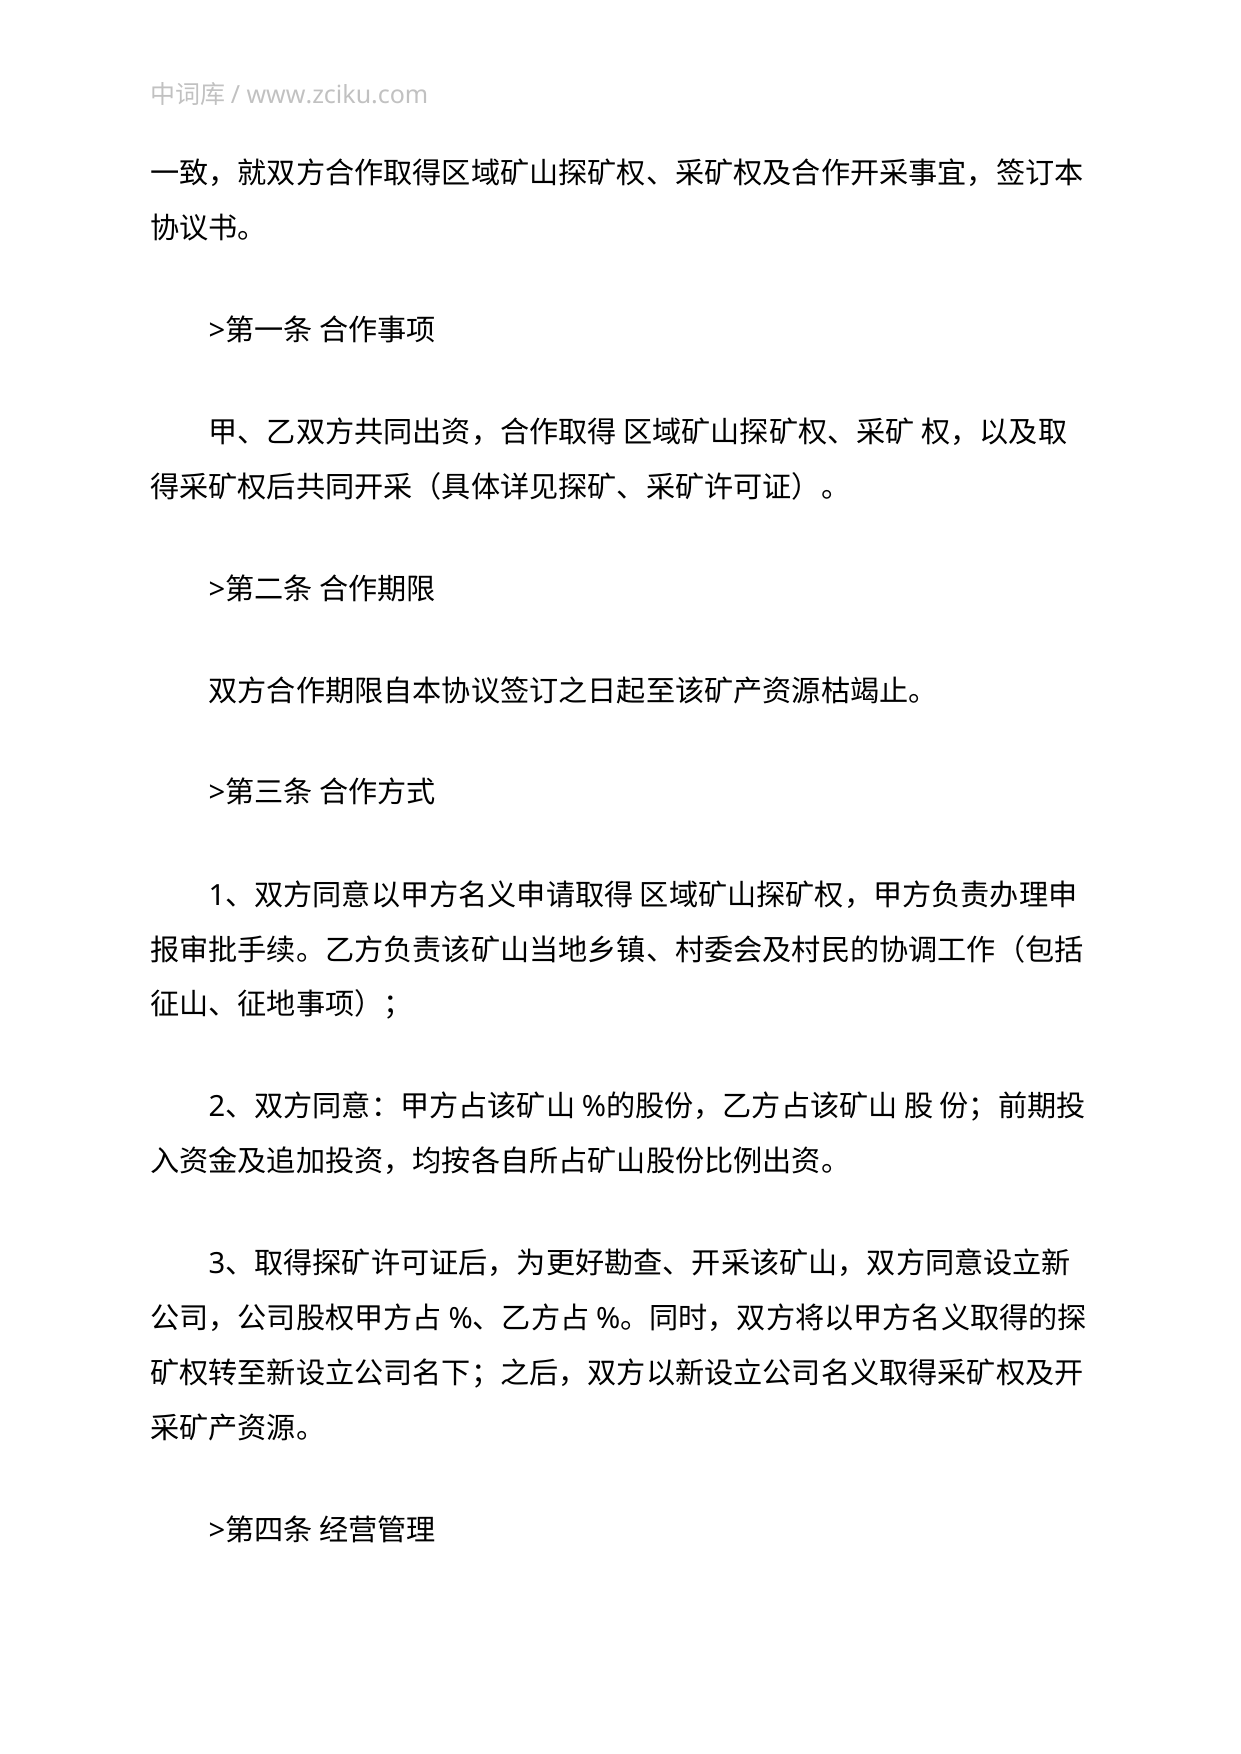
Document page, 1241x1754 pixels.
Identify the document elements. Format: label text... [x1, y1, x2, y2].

text >第二条 合作期限 [150, 565, 1090, 608]
text >第一条 合作事项 [150, 307, 1090, 349]
text >第三条 合作方式 [150, 769, 1090, 811]
text 甲、乙双方共同出资，合作取得 区域矿山探矿权、采矿 权，以及取得采矿权后共同开采（具体详见探矿、采矿许可证）。 [150, 409, 1090, 506]
text 3、取得探矿许可证后，为更好勘查、开采该矿山，双方同意设立新公司，公司股权甲方占 %、乙方占 %。同时，双方将以甲方名义取得的探矿权转至新设立公司名下；之后，双方以新设立公司名义取得采矿权及开采矿产资源。 [150, 1239, 1090, 1447]
text 2、双方同意：甲方占该矿山 %的股份，乙方占该矿山 股 份；前期投入资金及追加投资，均按各自所占矿山股份比例出资。 [150, 1083, 1090, 1180]
text 1、双方同意以甲方名义申请取得 区域矿山探矿权，甲方负责办理申报审批手续。乙方负责该矿山当地乡镇、村委会及村民的协调工作（包括征山、征地事项）； [150, 871, 1090, 1023]
text >第四条 经营管理 [150, 1506, 1090, 1548]
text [150, 150, 1090, 247]
text 双方合作期限自本协议签订之日起至该矿产资源枯竭止。 [150, 667, 1090, 709]
